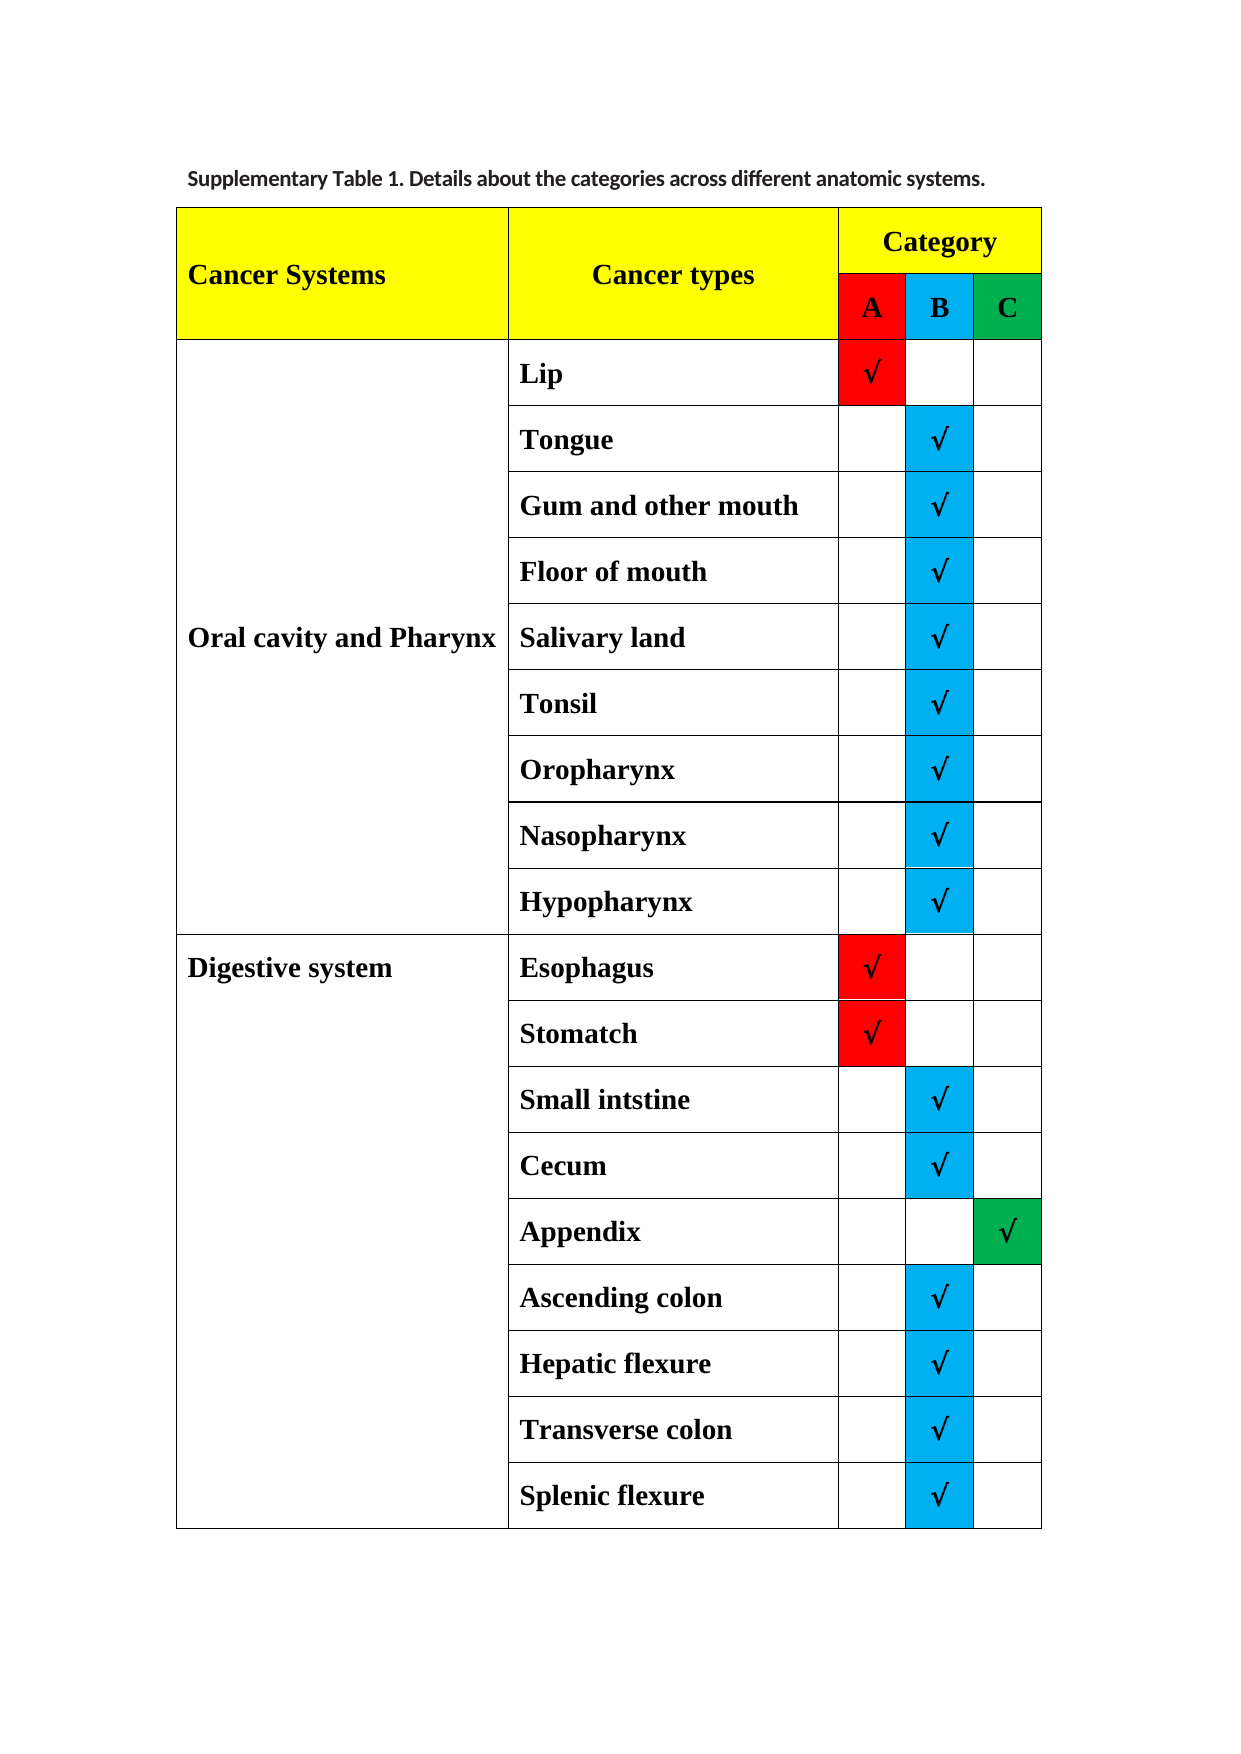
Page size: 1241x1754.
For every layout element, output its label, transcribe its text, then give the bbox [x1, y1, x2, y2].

table_cell [974, 935, 1041, 999]
table_cell Gum and other mouth [509, 472, 838, 537]
table_cell [839, 869, 905, 933]
table_cell √ [839, 935, 905, 999]
table_cell B [906, 274, 973, 339]
table_cell [839, 604, 905, 669]
table_cell [974, 670, 1041, 735]
table_cell [974, 604, 1041, 669]
table_cell [839, 1463, 905, 1528]
table_cell [839, 406, 905, 471]
table_cell Salivary land [509, 604, 838, 669]
table_cell √ [906, 1463, 973, 1528]
table_cell Transverse colon [509, 1397, 838, 1462]
table_cell [974, 1133, 1041, 1198]
table_cell √ [906, 736, 973, 801]
table_cell [974, 406, 1041, 471]
table_cell A [839, 274, 905, 339]
table_cell [839, 1133, 905, 1198]
table_cell [974, 1397, 1041, 1462]
table_cell [839, 670, 905, 735]
table_cell Appendix [509, 1199, 838, 1264]
table_cell Hypopharynx [509, 869, 838, 933]
table_cell [974, 1001, 1041, 1066]
table_cell [906, 935, 973, 999]
table_cell Esophagus [509, 935, 838, 999]
table_cell [974, 538, 1041, 603]
table_cell [974, 1067, 1041, 1132]
table_cell [839, 1067, 905, 1132]
table_cell √ [906, 869, 973, 933]
table_header Cancer types [509, 208, 838, 339]
table_cell [974, 1463, 1041, 1528]
table_cell [974, 1331, 1041, 1396]
table_cell Oral cavity and Pharynx [177, 340, 508, 933]
table_cell Cecum [509, 1133, 838, 1198]
table_header Cancer Systems [177, 208, 508, 339]
table_cell Hepatic flexure [509, 1331, 838, 1396]
table_cell [974, 1265, 1041, 1330]
table_cell Floor of mouth [509, 538, 838, 603]
table_cell √ [906, 1067, 973, 1132]
table_cell Stomatch [509, 1001, 838, 1066]
table_cell Splenic flexure [509, 1463, 838, 1528]
table_cell Nasopharynx [509, 803, 838, 867]
table_cell Tongue [509, 406, 838, 471]
table_cell √ [906, 472, 973, 537]
table_cell [906, 1001, 973, 1066]
table_cell √ [906, 406, 973, 471]
table_cell √ [906, 1133, 973, 1198]
table_cell C [974, 274, 1041, 339]
table_cell [839, 538, 905, 603]
table_cell [906, 340, 973, 405]
table_cell Small intstine [509, 1067, 838, 1132]
table_cell [974, 472, 1041, 537]
table_header Category [839, 208, 1041, 273]
table_cell [974, 803, 1041, 867]
table_cell [974, 736, 1041, 801]
table_cell [839, 1199, 905, 1264]
table_cell √ [906, 538, 973, 603]
table_cell [974, 869, 1041, 933]
table_cell [974, 340, 1041, 405]
table_cell √ [906, 604, 973, 669]
table_cell √ [906, 670, 973, 735]
table_cell √ [974, 1199, 1041, 1264]
table_cell √ [906, 1331, 973, 1396]
table_cell [839, 1265, 905, 1330]
table_cell Tonsil [509, 670, 838, 735]
table_cell Lip [509, 340, 838, 405]
table_cell √ [906, 803, 973, 867]
table_cell √ [839, 340, 905, 405]
table_cell [839, 803, 905, 867]
table_cell √ [906, 1265, 973, 1330]
table_cell [839, 1331, 905, 1396]
table_cell Ascending colon [509, 1265, 838, 1330]
table_cell [906, 1199, 973, 1264]
table_cell √ [906, 1397, 973, 1462]
text Supplementary Table 1. Details about the categories across different anatomic systems. [187, 162, 1053, 194]
table_cell [839, 736, 905, 801]
table_cell [839, 472, 905, 537]
table_cell Oropharynx [509, 736, 838, 801]
table_cell Digestive system [177, 935, 508, 1528]
table_cell [839, 1397, 905, 1462]
table_cell √ [839, 1001, 905, 1066]
